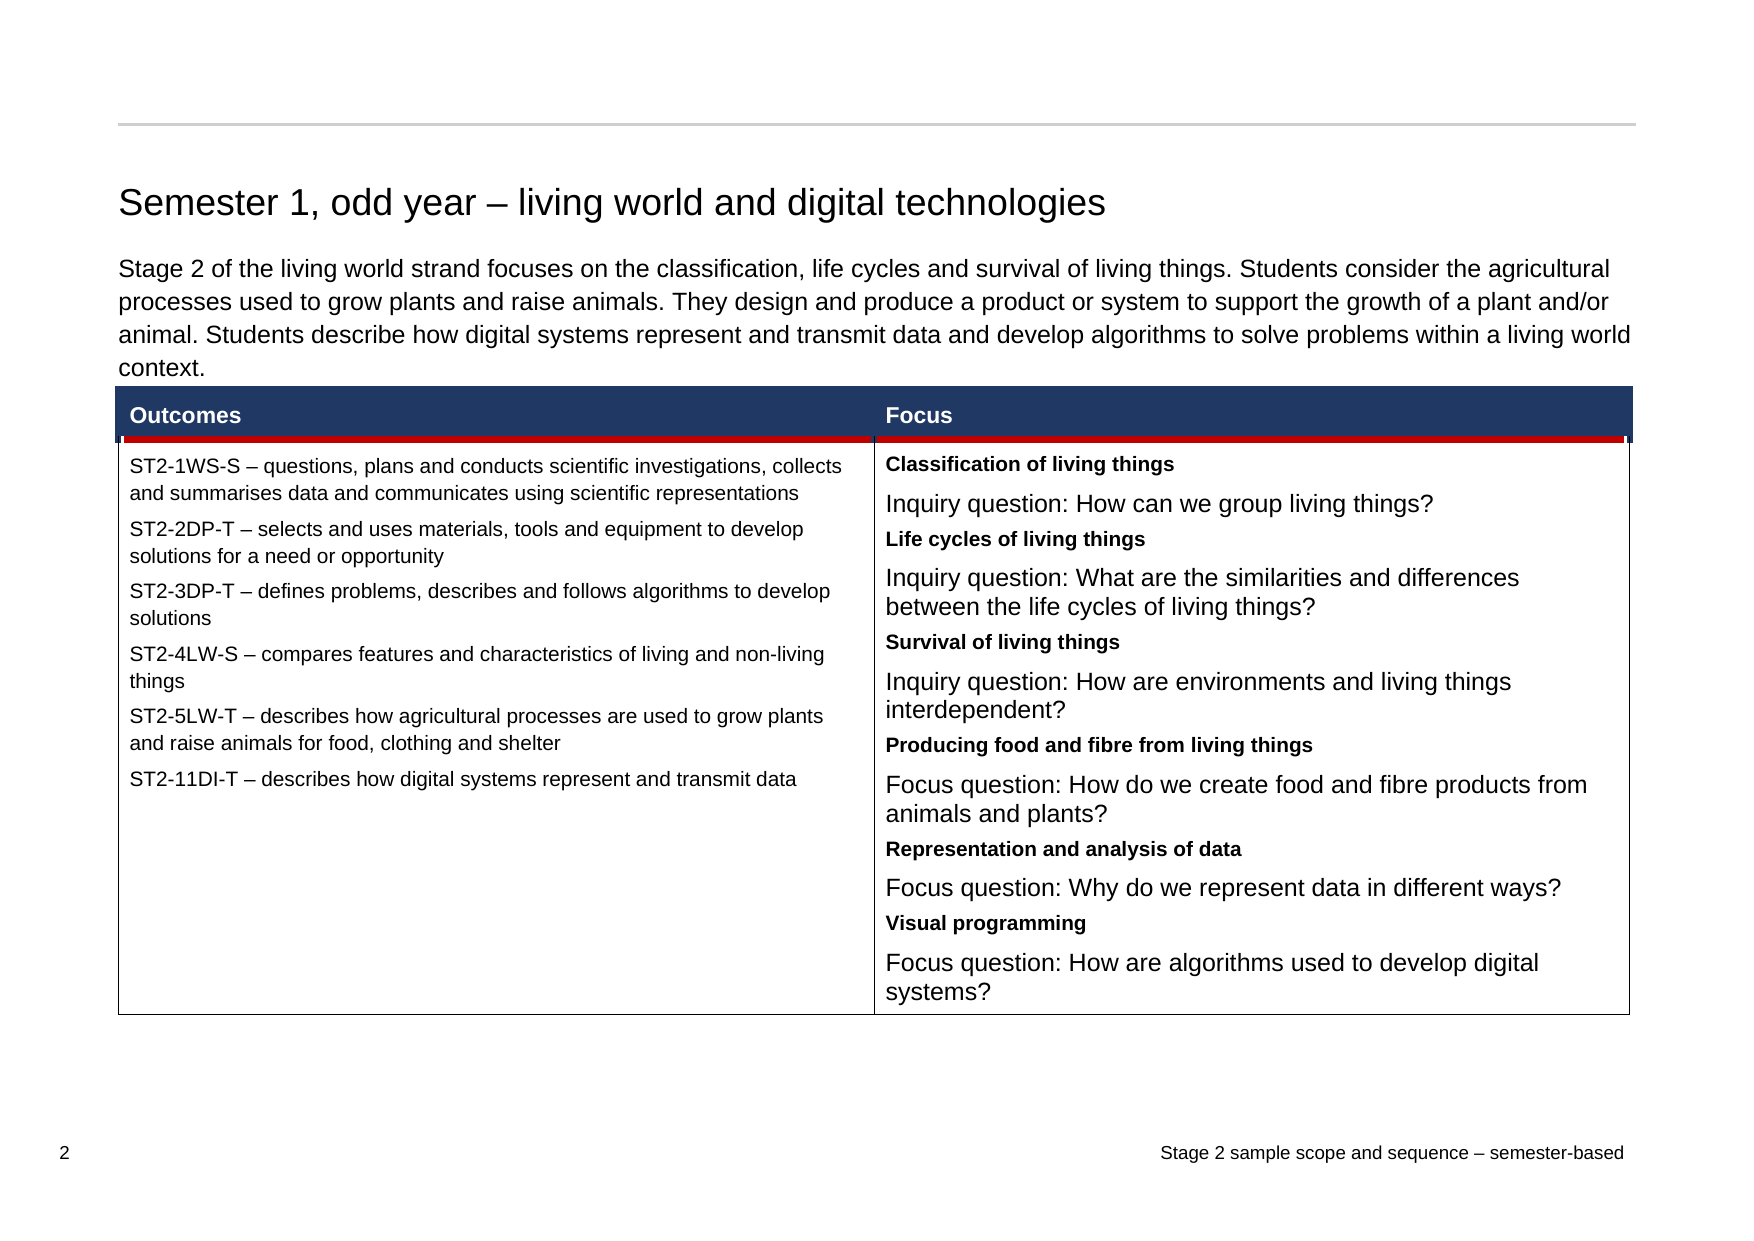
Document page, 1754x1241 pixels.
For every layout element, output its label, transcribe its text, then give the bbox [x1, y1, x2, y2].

table_header Outcomes [121, 393, 871, 436]
table_cell ST2-1WS-S – questions, plans and conducts scientific investigations, collects and summarises data and communicates using scientific representations ST2-2DP-T – selects and uses materials, tools and equipment to develop solutions for a need or opportunity ST2-3DP-T – defines problems, describes and follows algorithms to develop solutions ST2-4LW-S – compares features and characteristics of living and non-living things ST2-5LW-T – describes how agricultural processes are used to grow plants and raise animals for food, clothing and shelter ST2-11DI-T – describes how digital systems represent and transmit data [119, 436, 874, 1013]
table_header Focus [877, 393, 1627, 436]
table_cell Classification of living things Inquiry question: How can we group living things? Life cycles of living things Inquiry question: What are the similarities and differences between the life cycles of living things? Survival of living things Inquiry question: How are environments and living things interdependent? Producing food and fibre from living things Focus question: How do we create food and fibre products from animals and plants? Representation and analysis of data Focus question: Why do we represent data in different ways? Visual programming Focus question: How are algorithms used to develop digital systems? [875, 436, 1629, 1013]
subtitle Semester 1, odd year – living world and digital technologies [118, 180, 1636, 223]
text Stage 2 of the living world strand focuses on the classification, life cycles and survival of living things. Students consider the agricultural processes used to grow plants and raise animals. They design and produce a product or system to support the growth of a plant and/or animal. Students describe how digital systems represent and transmit data and develop algorithms to solve problems within a living world context. [118, 254, 1636, 382]
